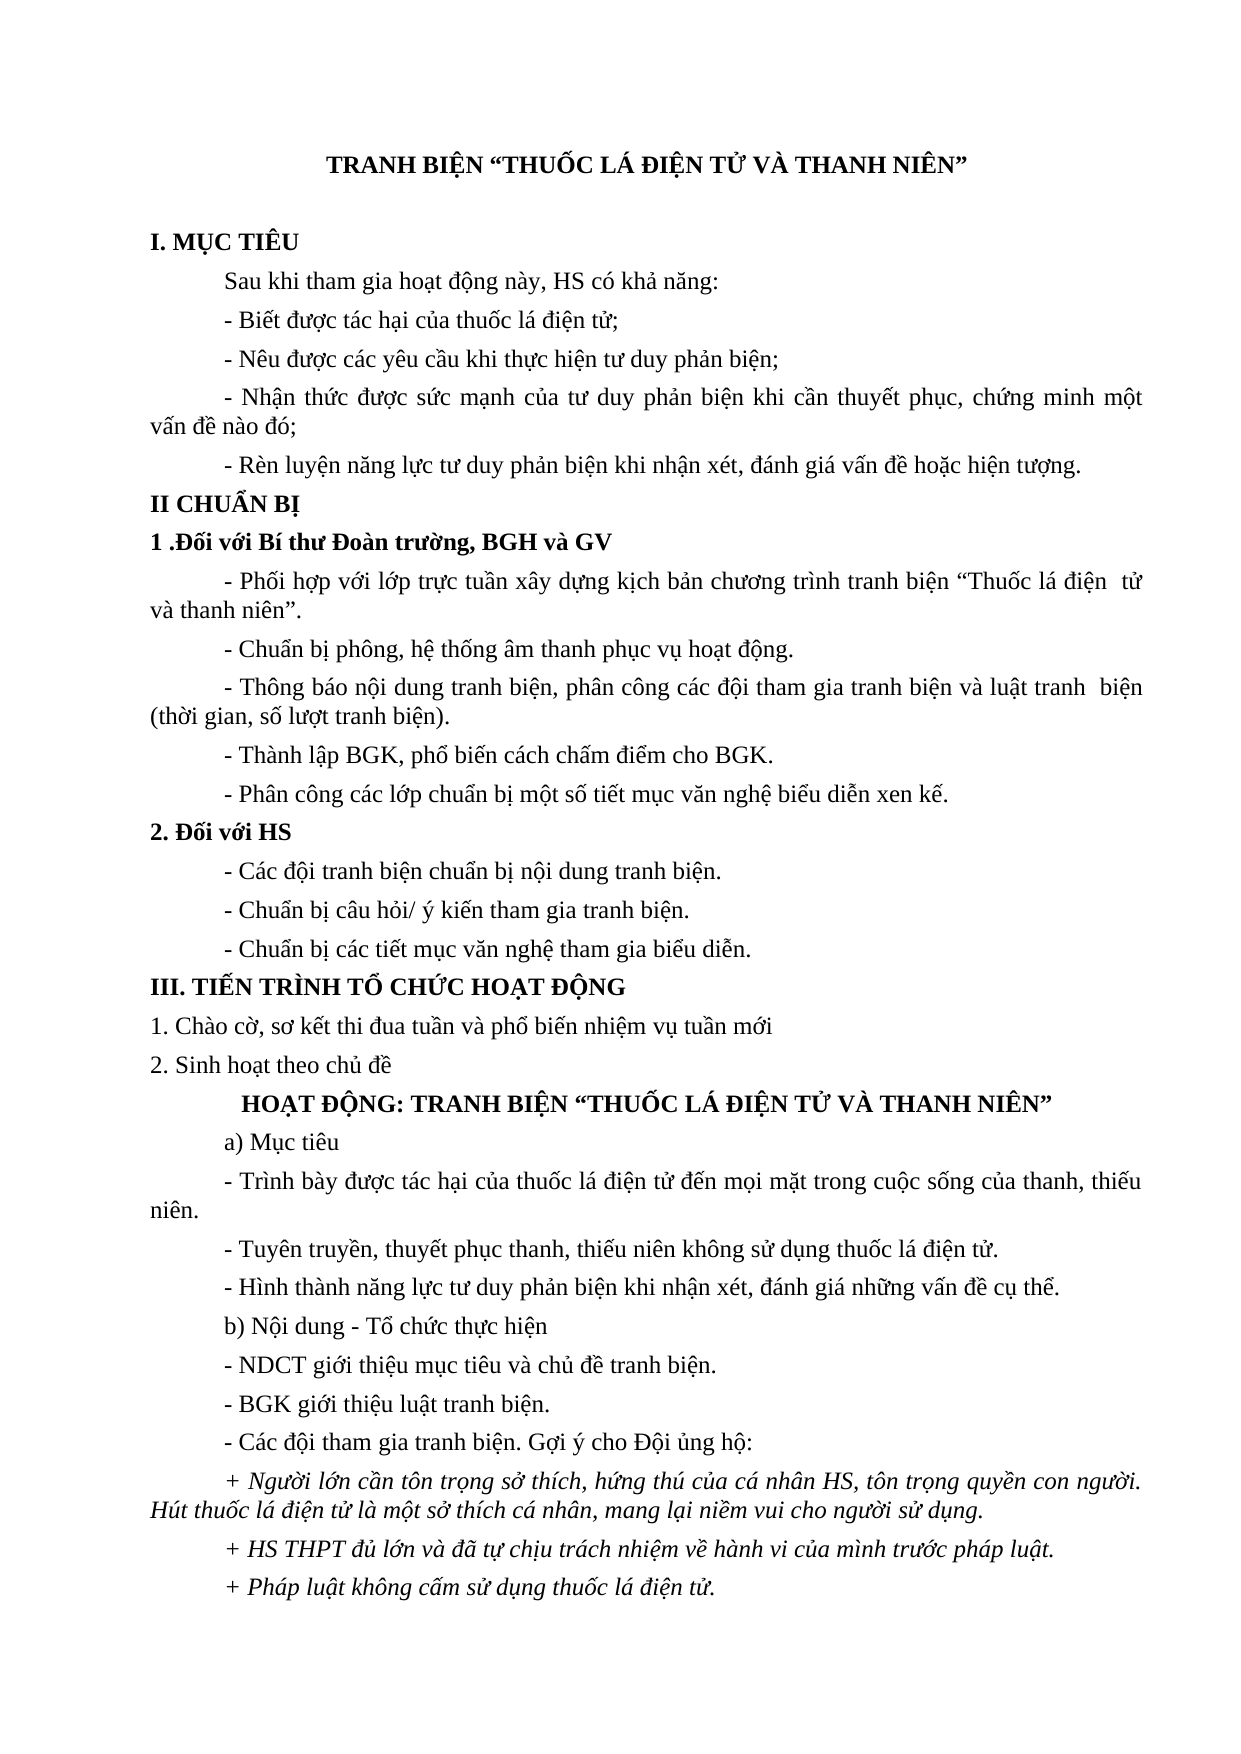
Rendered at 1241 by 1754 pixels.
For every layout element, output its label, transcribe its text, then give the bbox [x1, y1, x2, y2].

text - Phân công các lớp chuẩn bị một số tiết mục văn nghệ biểu diễn xen kế. [150, 779, 1144, 807]
text - Chuẩn bị câu hỏi/ ý kiến tham gia tranh biện. [150, 895, 1144, 924]
text - Biết được tác hại của thuốc lá điện tử; [150, 305, 1144, 334]
text 1 .Đối với Bí thư Đoàn trường, BGH và GV [150, 527, 1144, 556]
text + HS THPT đủ lớn và đã tự chịu trách nhiệm về hành vi của mình trước pháp luật. [150, 1534, 1144, 1562]
text 1. Chào cờ, sơ kết thi đua tuần và phổ biến nhiệm vụ tuần mới [150, 1011, 1144, 1040]
text - Các đội tham gia tranh biện. Gợi ý cho Đội ủng hộ: [150, 1427, 1144, 1456]
text - Các đội tranh biện chuẩn bị nội dung tranh biện. [150, 856, 1144, 885]
text - Nhận thức được sức mạnh của tư duy phản biện khi cần thuyết phục, chứng minh một vấn đề nào đó; [150, 382, 1144, 440]
text - Chuẩn bị các tiết mục văn nghệ tham gia biểu diễn. [150, 934, 1144, 962]
text TRANH BIỆN “THUỐC LÁ ĐIỆN TỬ VÀ THANH NIÊN” [150, 150, 1144, 179]
text - NDCT giới thiệu mục tiêu và chủ đề tranh biện. [150, 1350, 1144, 1379]
text - Chuẩn bị phông, hệ thống âm thanh phục vụ hoạt động. [150, 634, 1144, 662]
text - Thành lập BGK, phổ biến cách chấm điểm cho BGK. [150, 740, 1144, 769]
text - Phối hợp với lớp trực tuần xây dựng kịch bản chương trình tranh biện “Thuốc lá điện tử và thanh niên”. [150, 566, 1144, 624]
text - Thông báo nội dung tranh biện, phân công các đội tham gia tranh biện và luật tranh biện (thời gian, số lượt tranh biện). [150, 672, 1144, 730]
text - BGK giới thiệu luật tranh biện. [150, 1389, 1144, 1417]
text a) Mục tiêu [150, 1127, 1144, 1156]
text b) Nội dung - Tổ chức thực hiện [150, 1311, 1144, 1340]
text - Trình bày được tác hại của thuốc lá điện tử đến mọi mặt trong cuộc sống của thanh, thiếu niên. [150, 1166, 1144, 1224]
text III. TIẾN TRÌNH TỔ CHỨC HOẠT ĐỘNG [150, 972, 1144, 1001]
text - Rèn luyện năng lực tư duy phản biện khi nhận xét, đánh giá vấn đề hoặc hiện tượng. [150, 450, 1144, 479]
text + Pháp luật không cấm sử dụng thuốc lá điện tử. [150, 1572, 1144, 1601]
text - Hình thành năng lực tư duy phản biện khi nhận xét, đánh giá những vấn đề cụ thể. [150, 1272, 1144, 1301]
text 2. Đối với HS [150, 817, 1144, 846]
text + Người lớn cần tôn trọng sở thích, hứng thú của cá nhân HS, tôn trọng quyền con người. Hút thuốc lá điện tử là một sở thích cá nhân, mang lại niềm vui cho người sử dụng. [150, 1466, 1144, 1524]
text HOẠT ĐỘNG: TRANH BIỆN “THUỐC LÁ ĐIỆN TỬ VÀ THANH NIÊN” [150, 1089, 1144, 1117]
text I. MỤC TIÊU [150, 227, 1144, 256]
text II CHUẨN BỊ [150, 489, 1144, 517]
text 2. Sinh hoạt theo chủ đề [150, 1050, 1144, 1079]
text - Tuyên truyền, thuyết phục thanh, thiếu niên không sử dụng thuốc lá điện tử. [150, 1234, 1144, 1262]
text - Nêu được các yêu cầu khi thực hiện tư duy phản biện; [150, 344, 1144, 372]
text Sau khi tham gia hoạt động này, HS có khả năng: [150, 266, 1144, 295]
